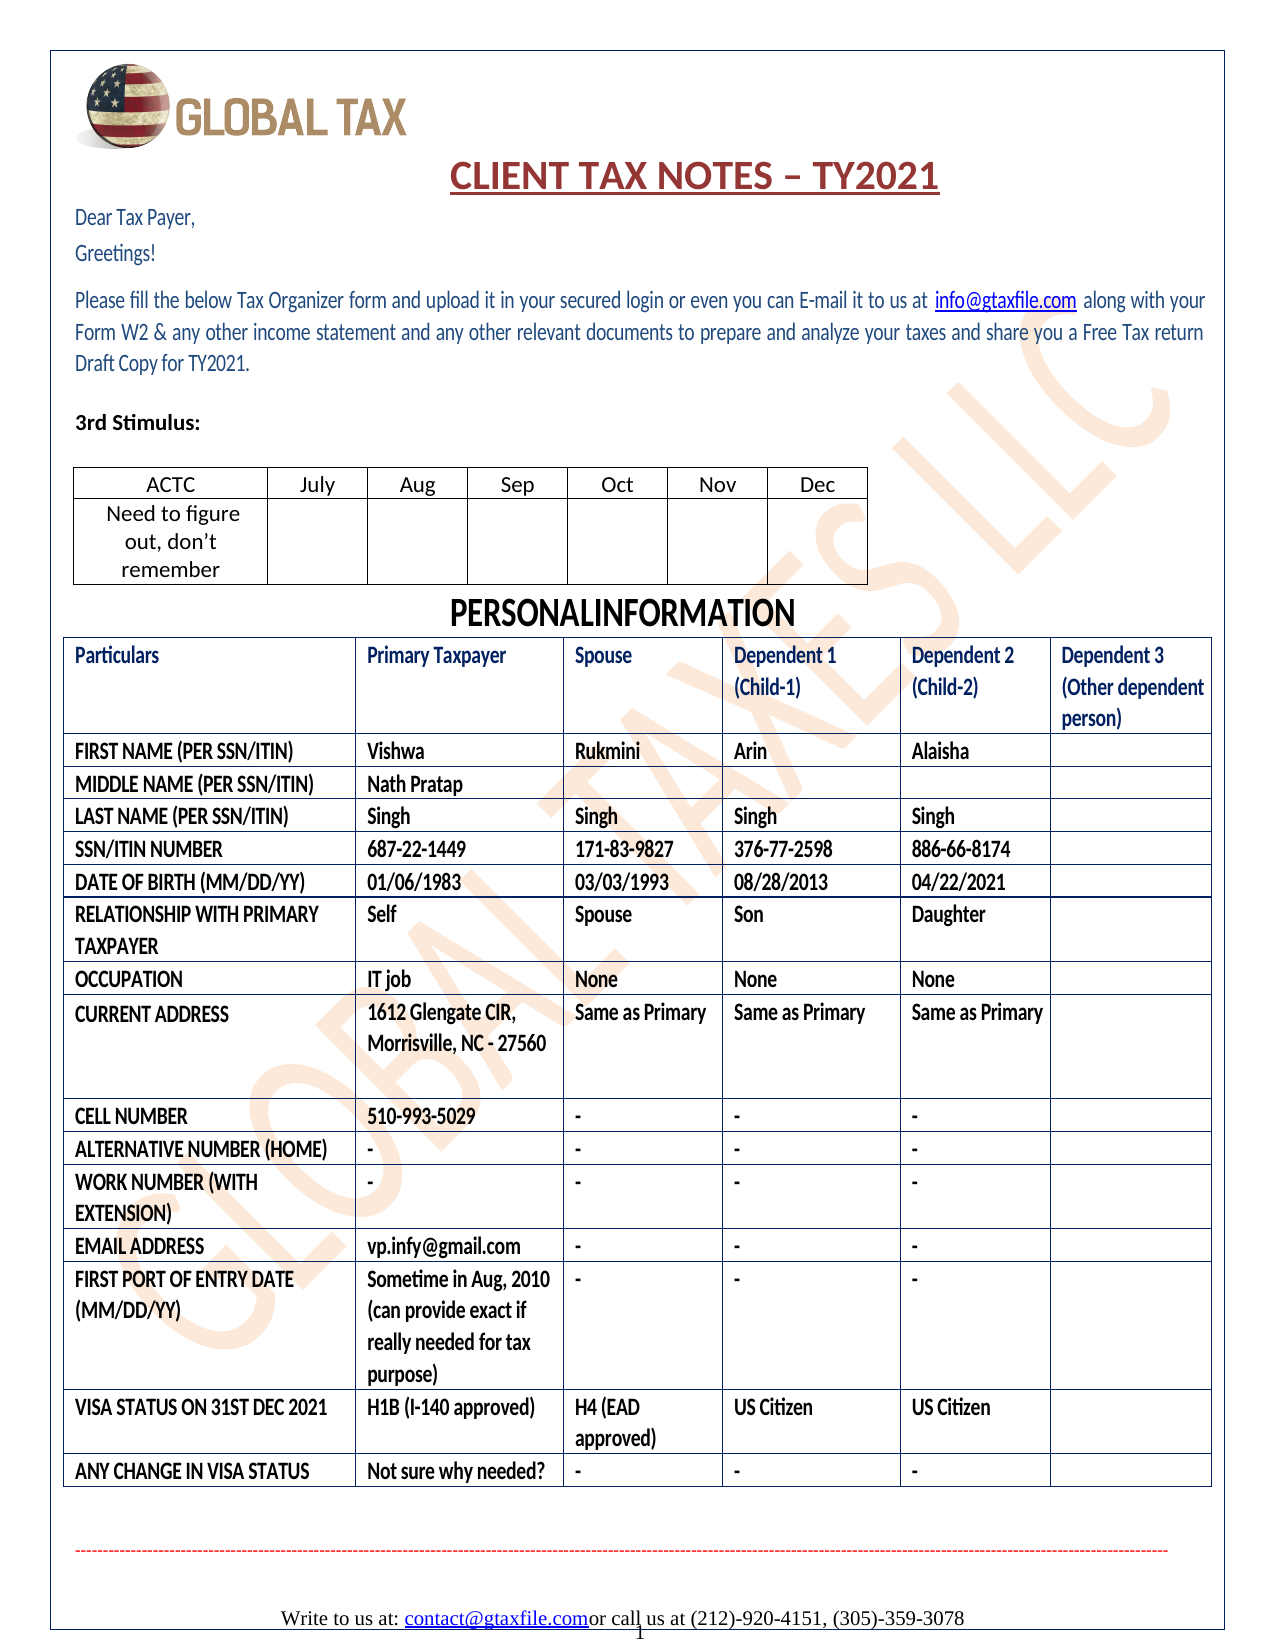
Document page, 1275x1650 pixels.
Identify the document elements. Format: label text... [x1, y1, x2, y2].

table_cell - [723, 1229, 900, 1261]
picture [75, 63, 407, 149]
table_cell - [564, 1099, 722, 1131]
table_cell Singh [564, 799, 722, 831]
table_cell [768, 499, 867, 583]
table_cell [723, 767, 900, 798]
table_cell [1051, 962, 1211, 993]
table_cell 08/28/2013 [723, 865, 900, 896]
table_cell Sometime in Aug, 2010 (can provide exact if really needed for tax purpose) [356, 1262, 563, 1388]
table_cell 510-993-5029 [356, 1099, 563, 1131]
table_cell FIRST PORT OF ENTRY DATE (MM/DD/YY) [64, 1262, 355, 1388]
table_cell H4 (EAD approved) [564, 1390, 722, 1453]
table_cell [268, 499, 367, 583]
table_cell Alaisha [901, 734, 1050, 766]
table_cell [1051, 898, 1211, 961]
table_cell US Citizen [901, 1390, 1050, 1453]
table_cell 886-66-8174 [901, 832, 1050, 864]
table_cell None [564, 962, 722, 993]
table_header Dependent 2 (Child-2) [901, 638, 1050, 733]
table_header Aug [368, 468, 467, 498]
table_header Dependent 3 (Other dependent person) [1051, 638, 1211, 733]
table_cell [1051, 832, 1211, 864]
table_cell Nath Pratap [356, 767, 563, 798]
table_cell IT job [356, 962, 563, 993]
table_cell 03/03/1993 [564, 865, 722, 896]
table_cell EMAIL ADDRESS [64, 1229, 355, 1261]
table_cell - [564, 1262, 722, 1388]
table_header Oct [568, 468, 667, 498]
table_cell [1051, 1390, 1211, 1453]
table_header Spouse [564, 638, 722, 733]
table_cell [1051, 1229, 1211, 1261]
text 3rd Stimulus: [75, 408, 1200, 437]
table_cell LAST NAME (PER SSN/ITIN) [64, 799, 355, 831]
table_header July [268, 468, 367, 498]
table_cell - [901, 1132, 1050, 1164]
table_cell US Citizen [723, 1390, 900, 1453]
table_cell - [356, 1132, 563, 1164]
table_cell 04/22/2021 [901, 865, 1050, 896]
table_cell WORK NUMBER (WITH EXTENSION) [64, 1165, 355, 1228]
table_cell Singh [901, 799, 1050, 831]
table_cell [368, 499, 467, 583]
table_cell [1051, 865, 1211, 896]
table_header Dec [768, 468, 867, 498]
table_cell - [564, 1454, 722, 1486]
table_cell - [901, 1454, 1050, 1486]
table_cell [1051, 799, 1211, 831]
table_cell - [564, 1132, 722, 1164]
table_cell 687-22-1449 [356, 832, 563, 864]
table_cell Vishwa [356, 734, 563, 766]
table_cell ANY CHANGE IN VISA STATUS DURING THE YEAR 2021 (IF YES PLS. SPECIFY) [64, 1454, 355, 1486]
table_header Dependent 1 (Child-1) [723, 638, 900, 733]
table_cell 171-83-9827 [564, 832, 722, 864]
table_cell Not sure why needed? Typical H1/H4 extension/amendments happened [356, 1454, 563, 1486]
table_cell None [723, 962, 900, 993]
table_cell - [356, 1165, 563, 1228]
table_cell Son [723, 898, 900, 961]
table_cell [1051, 767, 1211, 798]
table_cell H1B (I-140 approved) [356, 1390, 563, 1453]
text Please fill the below Tax Organizer form and upload it in your secured login or even you can E-mail it to us at info@gtaxfile.com along with your Form W2 & any other income statement and any other relevant documents to prepare and analyze your taxes and share you a Free Tax return Draft Copy for TY2021. [75, 283, 1206, 378]
table_cell [568, 499, 667, 583]
table_cell 1612 Glengate CIR, Morrisville, NC - 27560 [356, 995, 563, 1098]
table_cell Need to figure out, don’t remember [74, 499, 267, 583]
table_cell - [564, 1229, 722, 1261]
table_cell [1051, 1262, 1211, 1388]
table_cell 376-77-2598 [723, 832, 900, 864]
table_cell MIDDLE NAME (PER SSN/ITIN) [64, 767, 355, 798]
table_cell DATE OF BIRTH (MM/DD/YY) [64, 865, 355, 896]
table_cell None [901, 962, 1050, 993]
table_header Nov [668, 468, 767, 498]
table_cell Daughter [901, 898, 1050, 961]
table_cell VISA STATUS ON 31ST DEC 2021 [64, 1390, 355, 1453]
table_cell OCCUPATION [64, 962, 355, 993]
text Dear Tax Payer, [75, 199, 1206, 231]
table_cell Spouse [564, 898, 722, 961]
table_cell ALTERNATIVE NUMBER (HOME) [64, 1132, 355, 1164]
table_cell FIRST NAME (PER SSN/ITIN) [64, 734, 355, 766]
table_cell Singh [356, 799, 563, 831]
table_header ACTC [74, 468, 267, 498]
text Greetings! [75, 236, 1206, 268]
table_cell - [723, 1262, 900, 1388]
table_cell [1051, 995, 1211, 1098]
table_cell 01/06/1983 [356, 865, 563, 896]
table_cell - [564, 1165, 722, 1228]
table_cell [1051, 1454, 1211, 1486]
table_cell - [901, 1262, 1050, 1388]
table_cell Singh [723, 799, 900, 831]
table_cell [468, 499, 567, 583]
table_cell [1051, 1132, 1211, 1164]
table_cell - [723, 1454, 900, 1486]
table_cell Rukmini [564, 734, 722, 766]
table_header Sep [468, 468, 567, 498]
table_cell Same as Primary [901, 995, 1050, 1098]
table_cell [564, 767, 722, 798]
table_cell [1051, 734, 1211, 766]
text CLIENT TAX NOTES – TY2021 [375, 149, 1200, 199]
table_header Primary Taxpayer [356, 638, 563, 733]
table_cell [668, 499, 767, 583]
table_cell CELL NUMBER [64, 1099, 355, 1131]
table_cell Same as Primary [723, 995, 900, 1098]
table_cell - [901, 1099, 1050, 1131]
table_cell SSN/ITIN NUMBER [64, 832, 355, 864]
table_cell CURRENT ADDRESS [64, 995, 355, 1098]
table_cell [1051, 1165, 1211, 1228]
table_cell Arin [723, 734, 900, 766]
table_cell - [723, 1132, 900, 1164]
table_cell Same as Primary [564, 995, 722, 1098]
text PERSONALINFORMATION [375, 584, 1206, 637]
table_cell - [723, 1099, 900, 1131]
table_cell - [723, 1165, 900, 1228]
table_cell - [901, 1165, 1050, 1228]
table_cell [1051, 1099, 1211, 1131]
table_cell - [901, 1229, 1050, 1261]
table_header Particulars [64, 638, 355, 733]
table_cell RELATIONSHIP WITH PRIMARY TAXPAYER [64, 898, 355, 961]
table_cell vp.infy@gmail.com [356, 1229, 563, 1261]
table_cell Self [356, 898, 563, 961]
table_cell [901, 767, 1050, 798]
